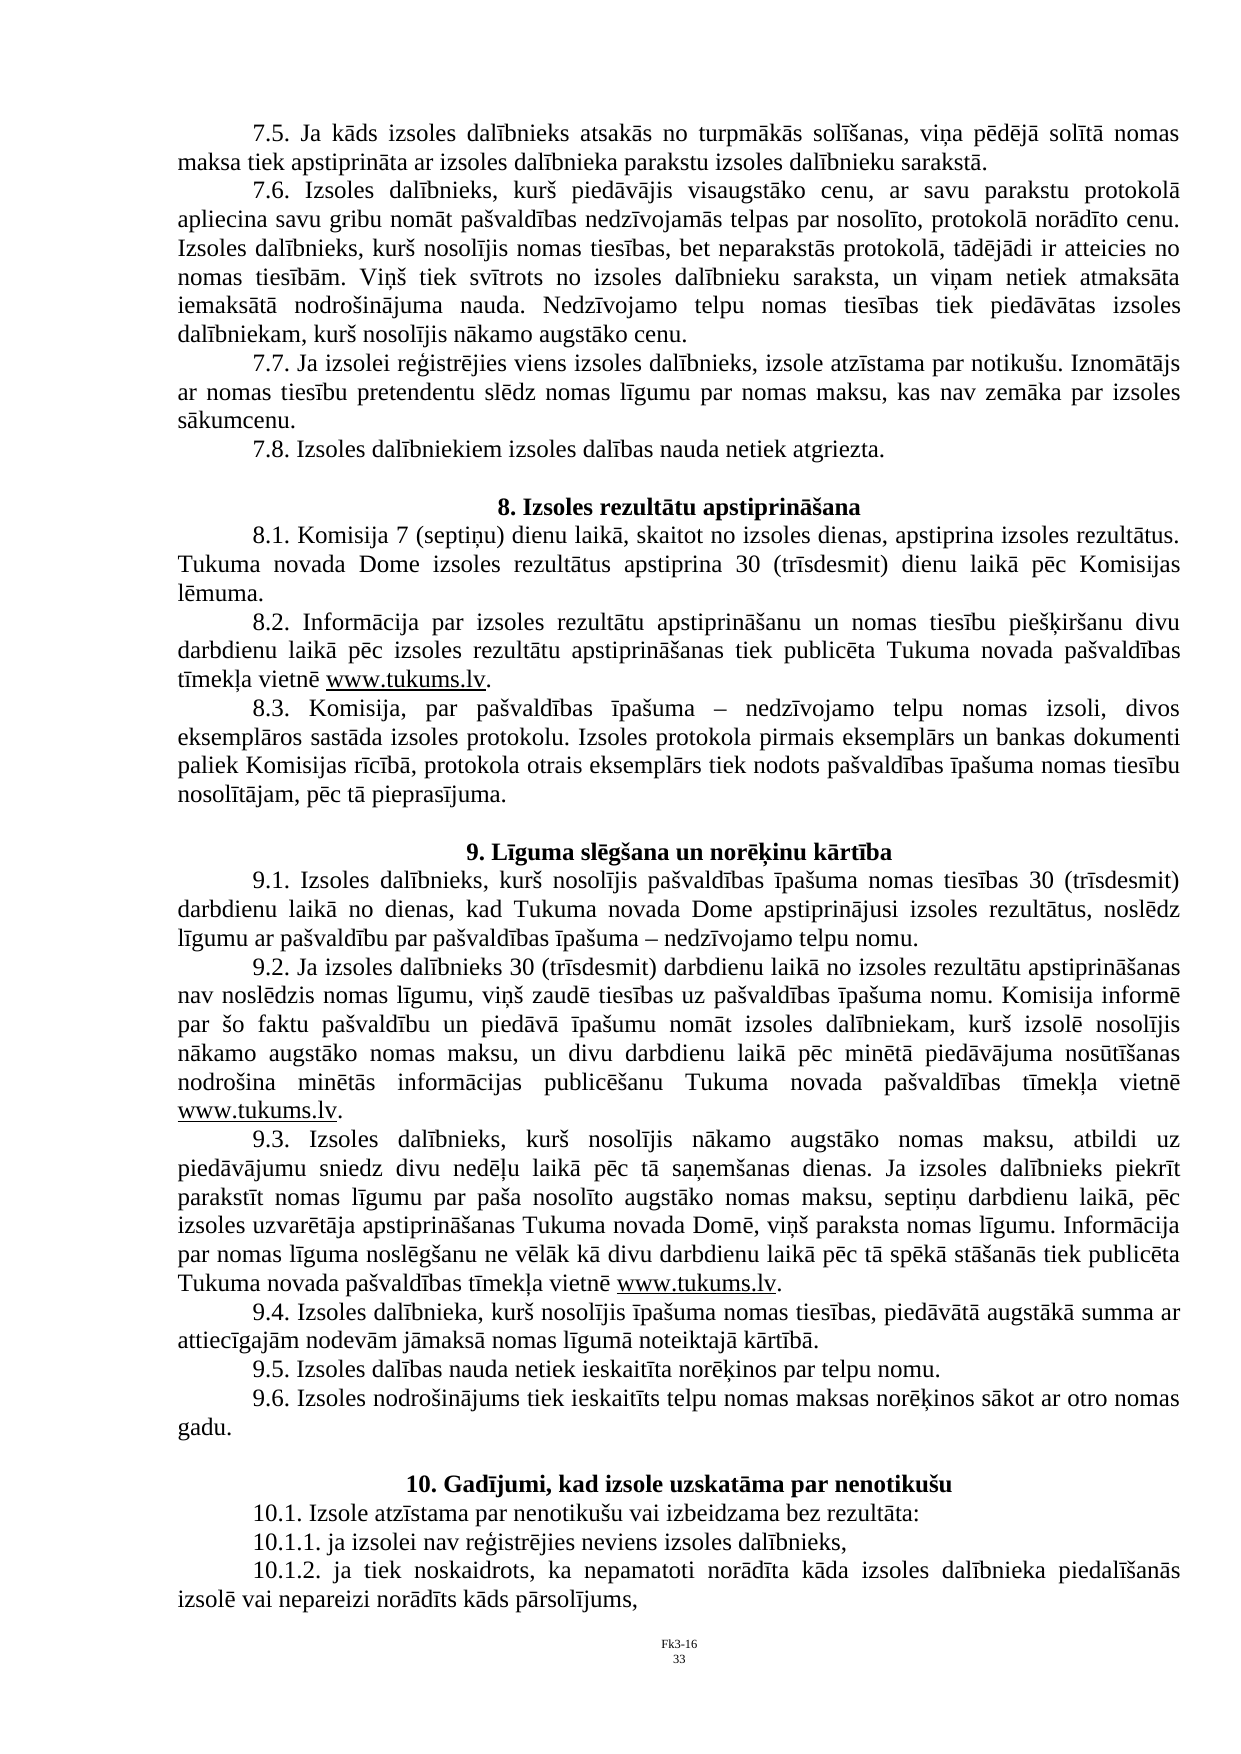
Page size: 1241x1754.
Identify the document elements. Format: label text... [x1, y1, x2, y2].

text 10.1. Izsole atzīstama par nenotikušu vai izbeidzama bez rezultāta: [177, 1498, 1181, 1527]
text 9. Līguma slēgšana un norēķinu kārtība [177, 837, 1181, 866]
text 8.2. Informācija par izsoles rezultātu apstiprināšanu un nomas tiesību piešķiršanu divu darbdienu laikā pēc izsoles rezultātu apstiprināšanas tiek publicēta Tukuma novada pašvaldības tīmekļa vietnē www.tukums.lv. [177, 607, 1181, 693]
text 9.3. Izsoles dalībnieks, kurš nosolījis nākamo augstāko nomas maksu, atbildi uz piedāvājumu sniedz divu nedēļu laikā pēc tā saņemšanas dienas. Ja izsoles dalībnieks piekrīt parakstīt nomas līgumu par paša nosolīto augstāko nomas maksu, septiņu darbdienu laikā, pēc izsoles uzvarētāja apstiprināšanas Tukuma novada Domē, viņš paraksta nomas līgumu. Informācija par nomas līguma noslēgšanu ne vēlāk kā divu darbdienu laikā pēc tā spēkā stāšanās tiek publicēta Tukuma novada pašvaldības tīmekļa vietnē www.tukums.lv. [177, 1124, 1181, 1297]
text 9.4. Izsoles dalībnieka, kurš nosolījis īpašuma nomas tiesības, piedāvātā augstākā summa ar attiecīgajām nodevām jāmaksā nomas līgumā noteiktajā kārtībā. [177, 1297, 1181, 1354]
text 9.1. Izsoles dalībnieks, kurš nosolījis pašvaldības īpašuma nomas tiesības 30 (trīsdesmit) darbdienu laikā no dienas, kad Tukuma novada Dome apstiprinājusi izsoles rezultātus, noslēdz līgumu ar pašvaldību par pašvaldības īpašuma – nedzīvojamo telpu nomu. [177, 866, 1181, 952]
text 9.6. Izsoles nodrošinājums tiek ieskaitīts telpu nomas maksas norēķinos sākot ar otro nomas gadu. [177, 1383, 1181, 1441]
text 7.8. Izsoles dalībniekiem izsoles dalības nauda netiek atgriezta. [177, 434, 1181, 463]
text 8.3. Komisija, par pašvaldības īpašuma – nedzīvojamo telpu nomas izsoli, divos eksemplāros sastāda izsoles protokolu. Izsoles protokola pirmais eksemplārs un bankas dokumenti paliek Komisijas rīcībā, protokola otrais eksemplārs tiek nodots pašvaldības īpašuma nomas tiesību nosolītājam, pēc tā pieprasījuma. [177, 693, 1181, 808]
text 9.2. Ja izsoles dalībnieks 30 (trīsdesmit) darbdienu laikā no izsoles rezultātu apstiprināšanas nav noslēdzis nomas līgumu, viņš zaudē tiesības uz pašvaldības īpašuma nomu. Komisija informē par šo faktu pašvaldību un piedāvā īpašumu nomāt izsoles dalībniekam, kurš izsolē nosolījis nākamo augstāko nomas maksu, un divu darbdienu laikā pēc minētā piedāvājuma nosūtīšanas nodrošina minētās informācijas publicēšanu Tukuma novada pašvaldības tīmekļa vietnē www.tukums.lv. [177, 952, 1181, 1124]
text 10.1.2. ja tiek noskaidrots, ka nepamatoti norādīta kāda izsoles dalībnieka piedalīšanās izsolē vai nepareizi norādīts kāds pārsolījums, [177, 1556, 1181, 1613]
text 10. Gadījumi, kad izsole uzskatāma par nenotikušu [177, 1469, 1181, 1498]
text 7.7. Ja izsolei reģistrējies viens izsoles dalībnieks, izsole atzīstama par notikušu. Iznomātājs ar nomas tiesību pretendentu slēdz nomas līgumu par nomas maksu, kas nav zemāka par izsoles sākumcenu. [177, 348, 1181, 434]
text 10.1.1. ja izsolei nav reģistrējies neviens izsoles dalībnieks, [177, 1527, 1181, 1556]
text 8. Izsoles rezultātu apstiprināšana [177, 492, 1181, 521]
text 7.6. Izsoles dalībnieks, kurš piedāvājis visaugstāko cenu, ar savu parakstu protokolā apliecina savu gribu nomāt pašvaldības nedzīvojamās telpas par nosolīto, protokolā norādīto cenu. Izsoles dalībnieks, kurš nosolījis nomas tiesības, bet neparakstās protokolā, tādējādi ir atteicies no nomas tiesībām. Viņš tiek svītrots no izsoles dalībnieku saraksta, un viņam netiek atmaksāta iemaksātā nodrošinājuma nauda. Nedzīvojamo telpu nomas tiesības tiek piedāvātas izsoles dalībniekam, kurš nosolījis nākamo augstāko cenu. [177, 176, 1181, 348]
text 7.5. Ja kāds izsoles dalībnieks atsakās no turpmākās solīšanas, viņa pēdējā solītā nomas maksa tiek apstiprināta ar izsoles dalībnieka parakstu izsoles dalībnieku sarakstā. [177, 118, 1181, 176]
text 9.5. Izsoles dalības nauda netiek ieskaitīta norēķinos par telpu nomu. [177, 1354, 1181, 1383]
text 8.1. Komisija 7 (septiņu) dienu laikā, skaitot no izsoles dienas, apstiprina izsoles rezultātus. Tukuma novada Dome izsoles rezultātus apstiprina 30 (trīsdesmit) dienu laikā pēc Komisijas lēmuma. [177, 521, 1181, 607]
